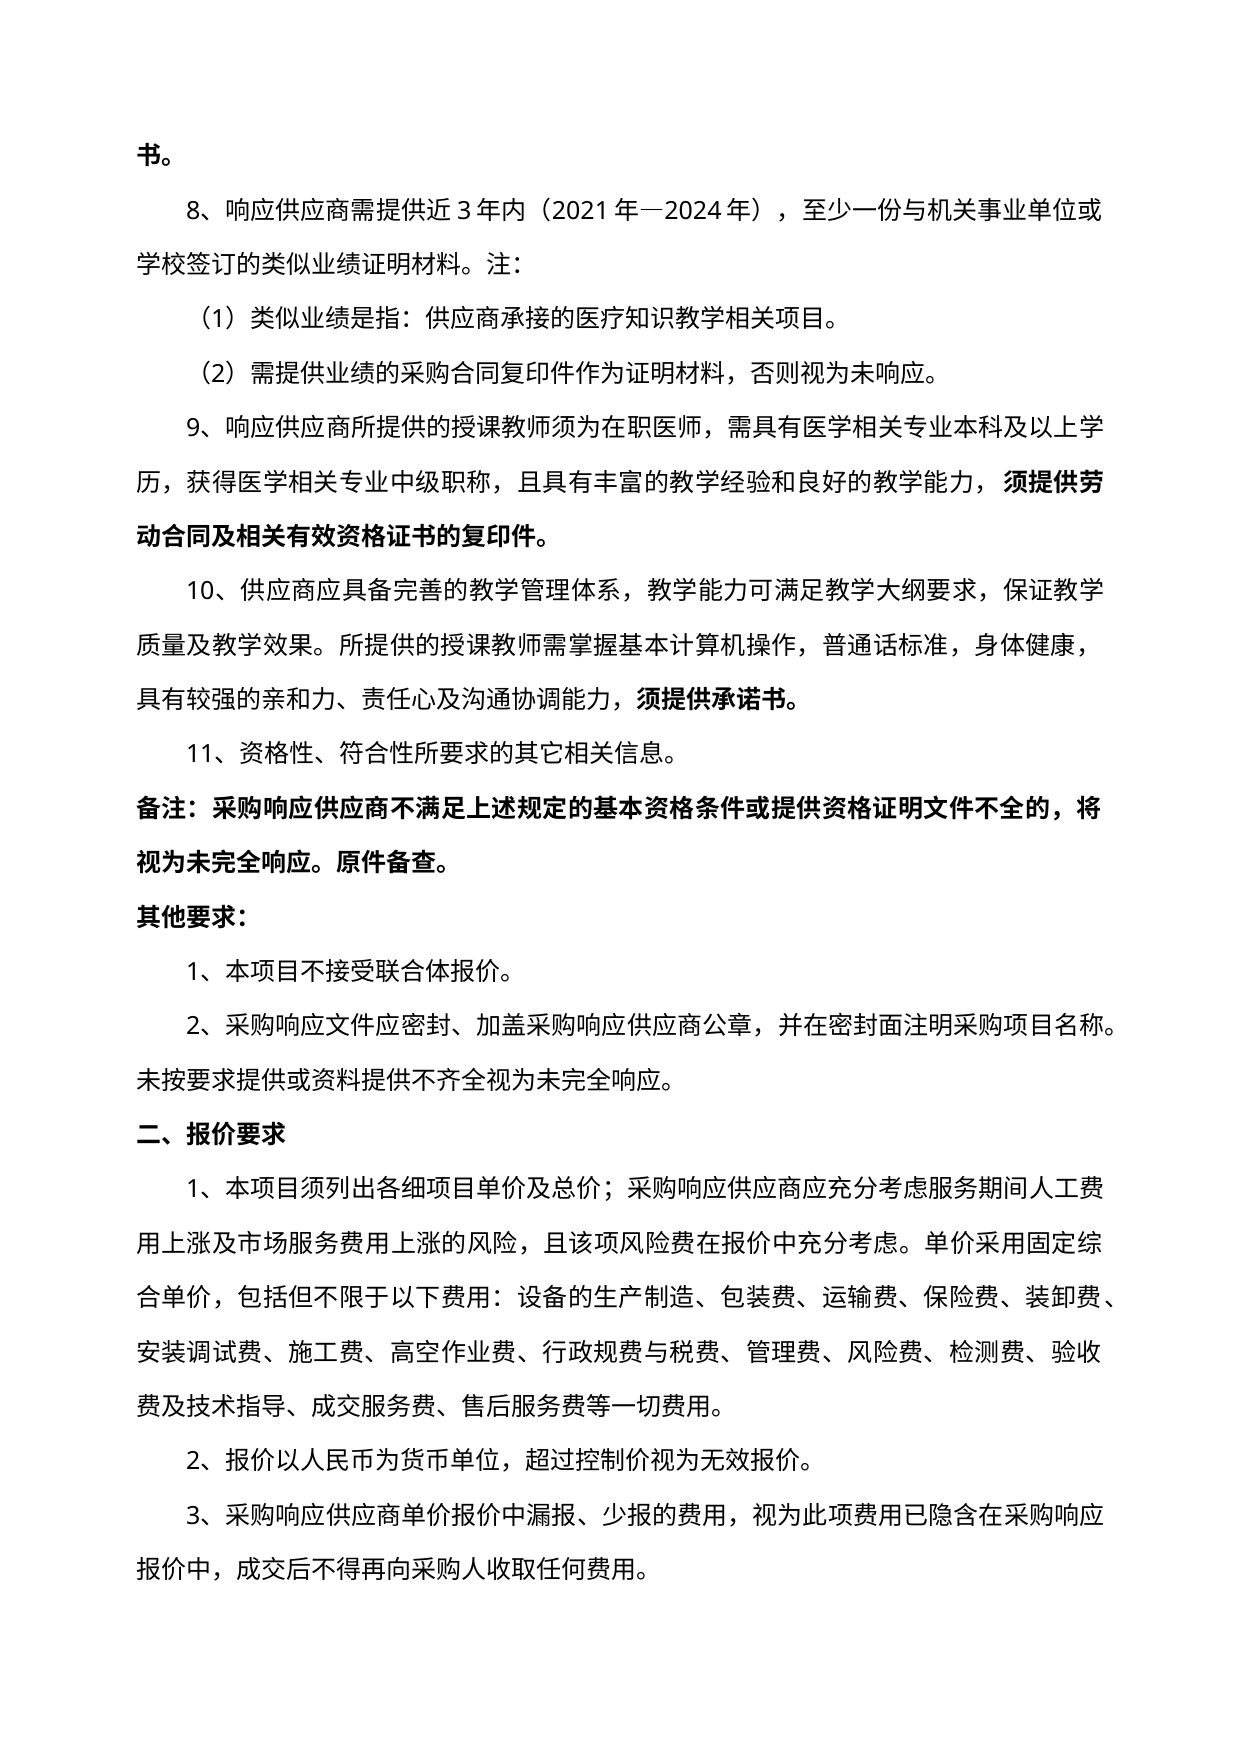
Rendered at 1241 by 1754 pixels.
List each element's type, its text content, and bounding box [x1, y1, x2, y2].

text 8、响应供应商需提供近3年内（2021年—2024年），至少一份与机关事业单位或学校签订的类似业绩证明材料。注： [136, 190, 1104, 281]
text 2、报价以人民币为货币单位，超过控制价视为无效报价。 [136, 1441, 1104, 1477]
text 11、资格性、符合性所要求的其它相关信息。 [136, 734, 1104, 770]
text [136, 136, 1104, 172]
text （1）类似业绩是指：供应商承接的医疗知识教学相关项目。 [136, 299, 1104, 335]
text 二、报价要求 [136, 1114, 1104, 1151]
text 备注：采购响应供应商不满足上述规定的基本资格条件或提供资格证明文件不全的，将视为未完全响应。原件备查。 [136, 788, 1104, 879]
text 1、本项目不接受联合体报价。 [136, 951, 1104, 988]
text 10、供应商应具备完善的教学管理体系，教学能力可满足教学大纲要求，保证教学质量及教学效果。所提供的授课教师需掌握基本计算机操作，普通话标准，身体健康，具有较强的亲和力、责任心及沟通协调能力，须提供承诺书。 [136, 571, 1104, 716]
text 其他要求： [136, 897, 1104, 933]
text 1、本项目须列出各细项目单价及总价；采购响应供应商应充分考虑服务期间人工费用上涨及市场服务费用上涨的风险，且该项风险费在报价中充分考虑。单价采用固定综合单价，包括但不限于以下费用：设备的生产制造、包装费、运输费、保险费、装卸费、安装调试费、施工费、高空作业费、行政规费与税费、管理费、风险费、检测费、验收费及技术指导、成交服务费、售后服务费等一切费用。 [136, 1169, 1104, 1423]
text 3、采购响应供应商单价报价中漏报、少报的费用，视为此项费用已隐含在采购响应报价中，成交后不得再向采购人收取任何费用。 [136, 1495, 1104, 1586]
text （2）需提供业绩的采购合同复印件作为证明材料，否则视为未响应。 [136, 353, 1104, 389]
text 2、采购响应文件应密封、加盖采购响应供应商公章，并在密封面注明采购项目名称。未按要求提供或资料提供不齐全视为未完全响应。 [136, 1006, 1104, 1096]
text 9、响应供应商所提供的授课教师须为在职医师，需具有医学相关专业本科及以上学历，获得医学相关专业中级职称，且具有丰富的教学经验和良好的教学能力，须提供劳动合同及相关有效资格证书的复印件。 [136, 408, 1104, 553]
